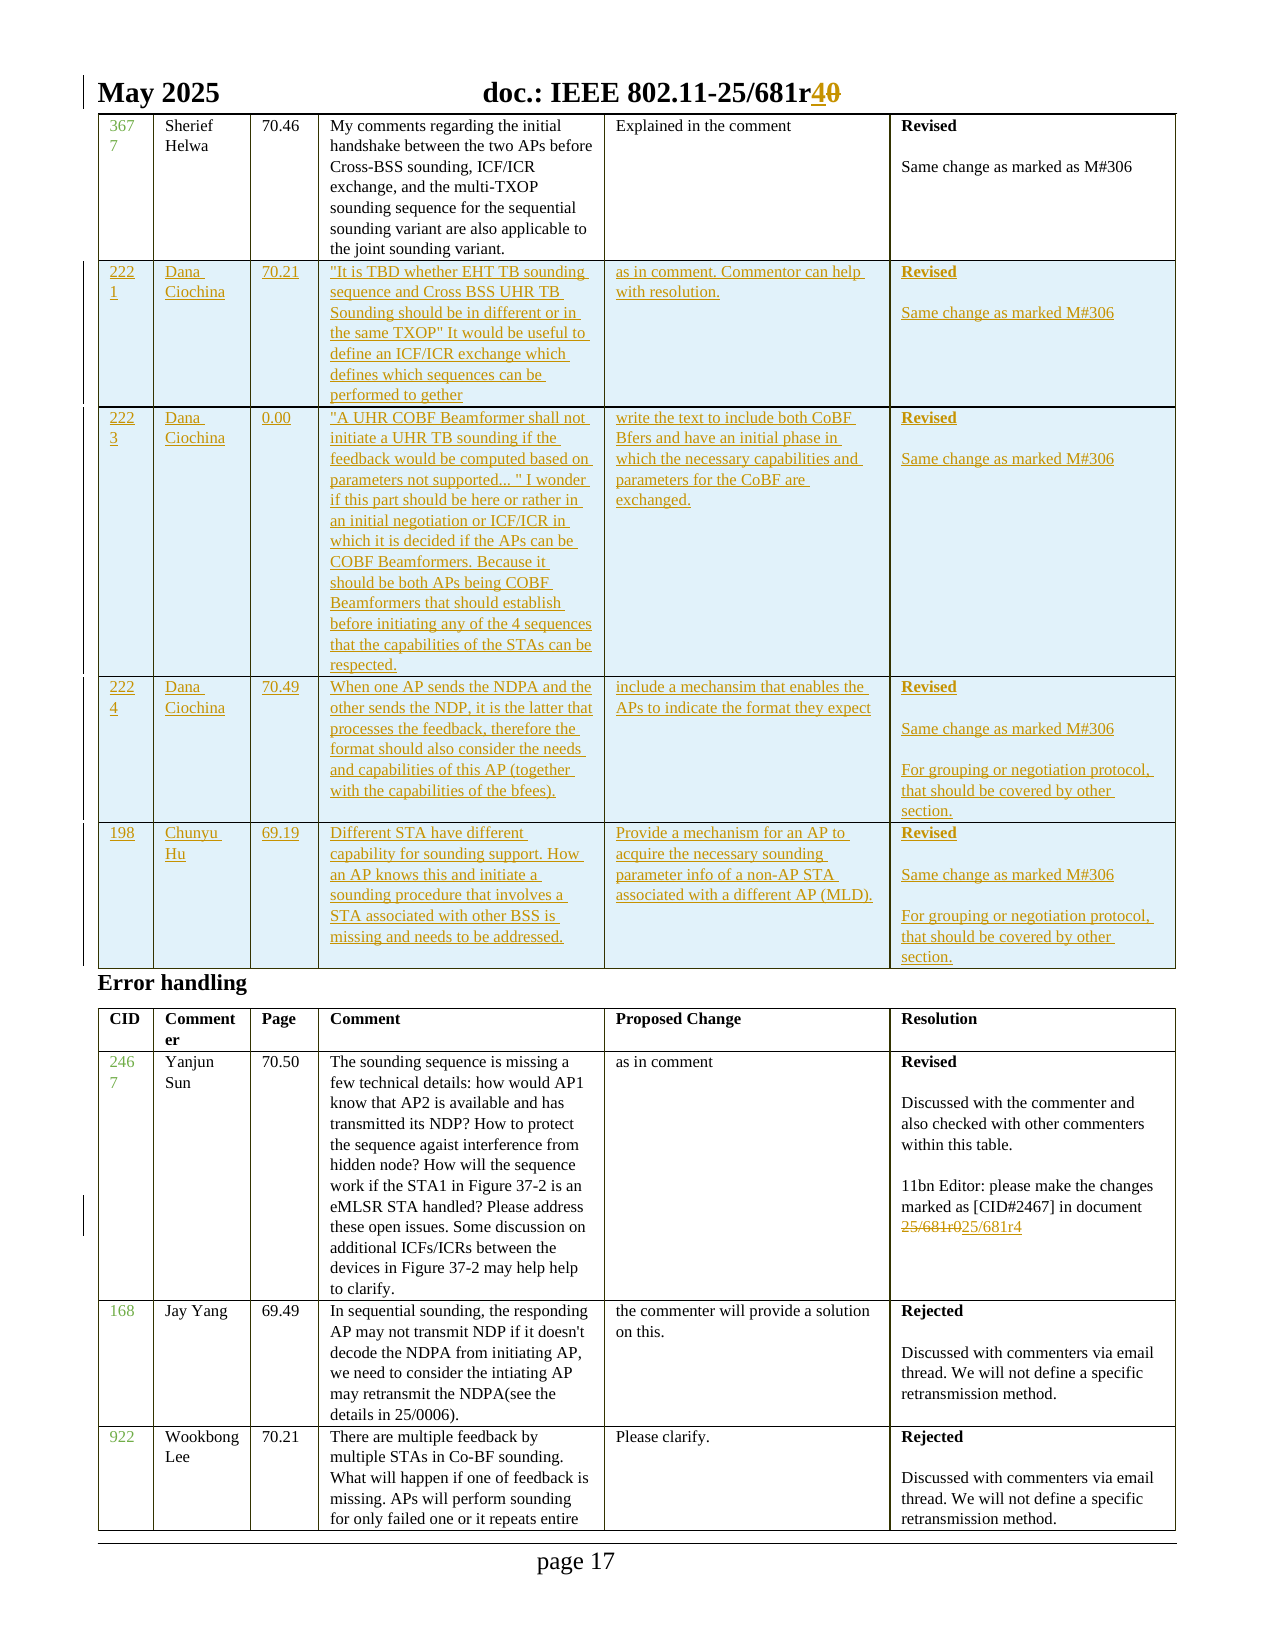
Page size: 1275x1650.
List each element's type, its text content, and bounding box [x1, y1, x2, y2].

table_cell 70.46 [251, 115, 318, 260]
table_cell 2467 [99, 1052, 153, 1300]
table_cell Revised Discussed with the commenter and also checked with other commenters within this table. 11bn Editor: please make the changes marked as [CID#2467] in document [891, 1052, 1175, 1300]
table_cell 168 [99, 1301, 153, 1426]
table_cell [319, 1427, 604, 1530]
table_cell 69.49 [251, 1301, 318, 1426]
table_header Resolution [891, 1009, 1175, 1051]
table_cell 70.21 [251, 1427, 318, 1530]
table_cell The sounding sequence is missing a few technical details: how would AP1 know that AP2 is available and has transmitted its NDP? How to protect the sequence agaist interference from hidden node? How will the sequence work if the STA1 in Figure 37-2 is an eMLSR STA handled? Please address these open issues. Some discussion on additional ICFs/ICRs between the devices in Figure 37-2 may help help to clarify. [319, 1052, 604, 1300]
table_cell Wookbong Lee [154, 1427, 250, 1530]
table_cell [891, 115, 1175, 260]
table_cell Sherief Helwa [154, 115, 250, 260]
table_header CID [99, 1009, 153, 1051]
table_header Proposed Change [605, 1009, 889, 1051]
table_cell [891, 1427, 1175, 1530]
table_header Page [251, 1009, 318, 1051]
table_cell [605, 115, 889, 260]
table_cell 922 [99, 1427, 153, 1530]
table_cell 3677 [99, 115, 153, 260]
table_header Comment [319, 1009, 604, 1051]
table_cell the commenter will provide a solution on this. [605, 1301, 889, 1426]
table_cell as in comment [605, 1052, 889, 1300]
table_cell 70.50 [251, 1052, 318, 1300]
table_header Commenter [154, 1009, 250, 1051]
table_cell Please clarify. [605, 1427, 889, 1530]
table_cell Yanjun Sun [154, 1052, 250, 1300]
table_cell Jay Yang [154, 1301, 250, 1426]
table_cell In sequential sounding, the responding AP may not transmit NDP if it doesn't decode the NDPA from initiating AP, we need to consider the intiating AP may retransmit the NDPA(see the details in 25/0006). [319, 1301, 604, 1426]
table_cell Rejected Discussed with commenters via email thread. We will not define a specific retransmission method. [891, 1301, 1175, 1426]
table_cell My comments regarding the initial handshake between the two APs before Cross-BSS sounding, ICF/ICR exchange, and the multi-TXOP sounding sequence for the sequential sounding variant are also applicable to the joint sounding variant. [319, 115, 604, 260]
text Error handling [97, 969, 1177, 996]
